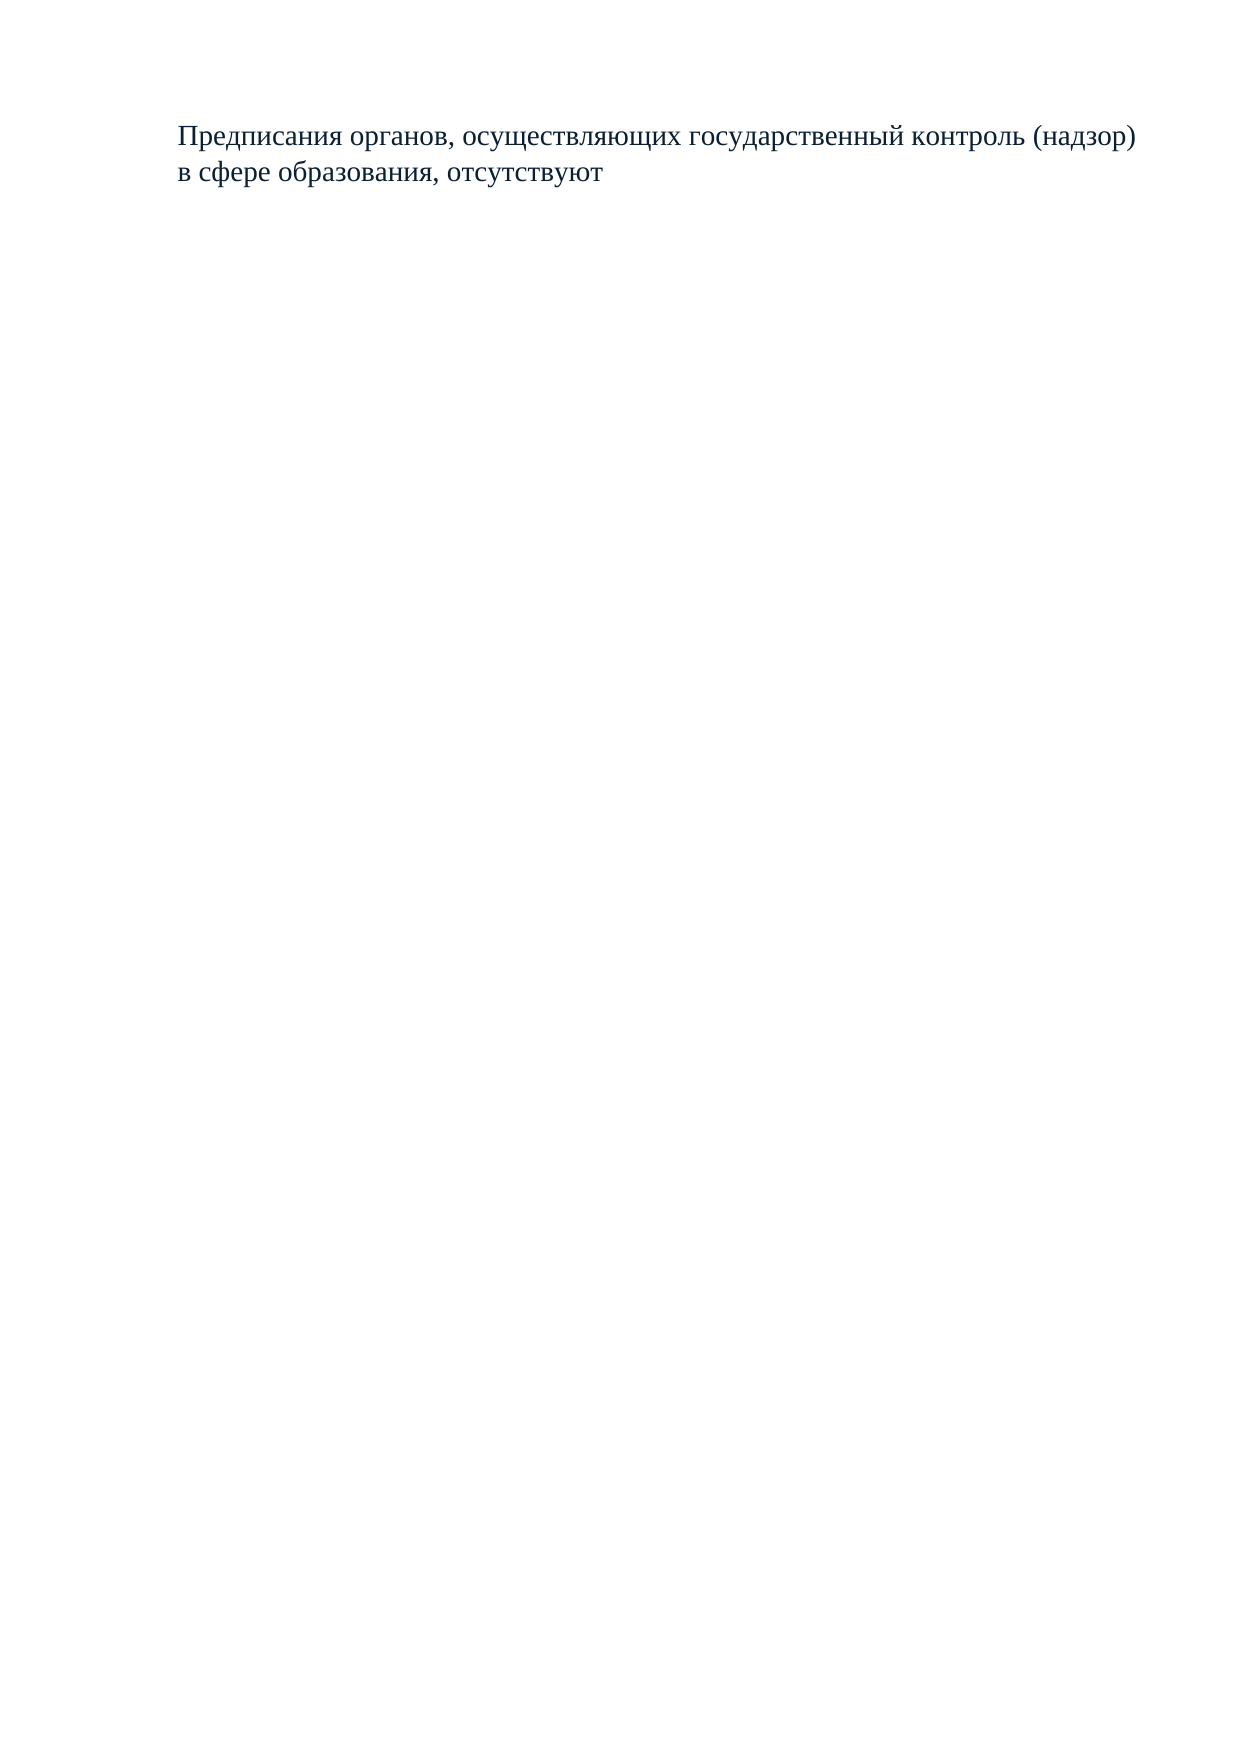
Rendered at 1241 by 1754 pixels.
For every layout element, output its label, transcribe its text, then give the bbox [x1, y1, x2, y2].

text Предписания органов, осуществляющих государственный контроль (надзор) в сфере образования, отсутствуют [177, 118, 1152, 188]
